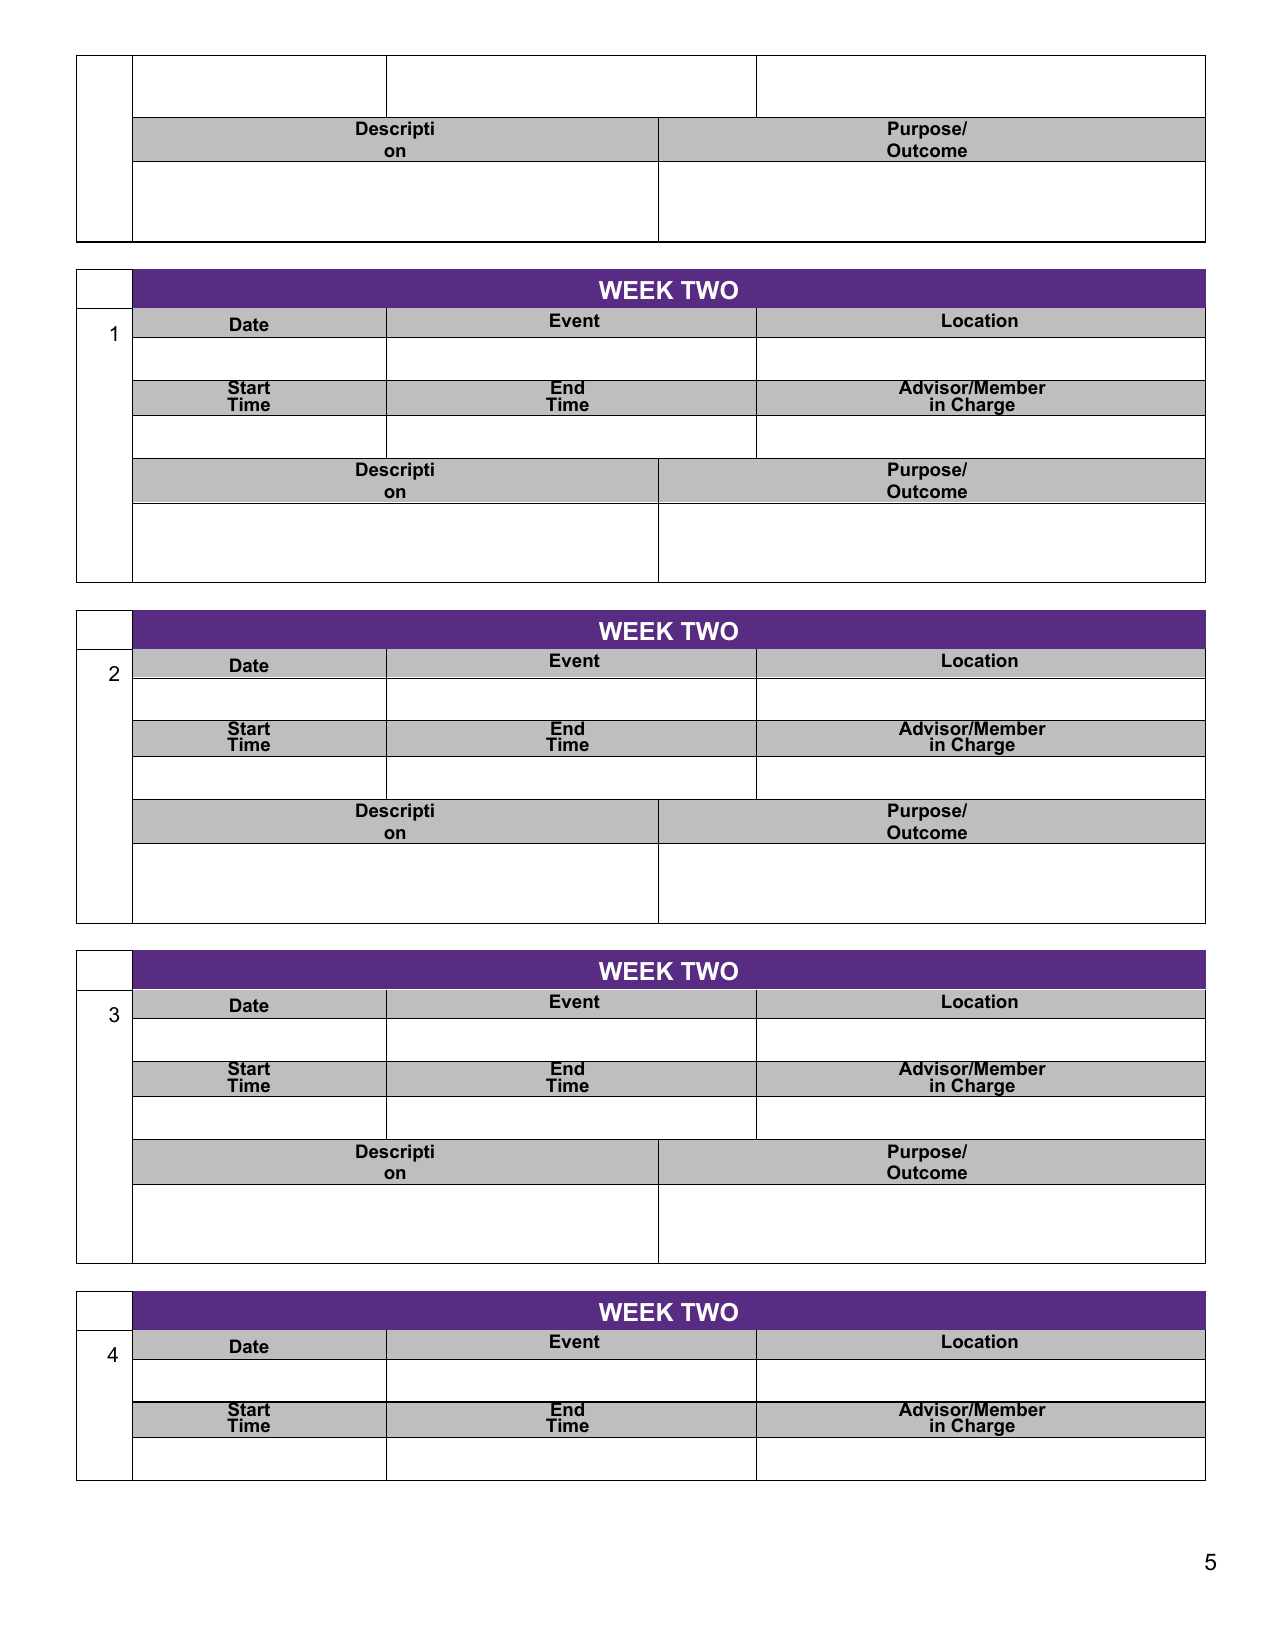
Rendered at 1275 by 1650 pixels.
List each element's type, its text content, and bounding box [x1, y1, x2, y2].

table_cell Purpose/Outcome [659, 1140, 1205, 1184]
table_cell Purpose/Outcome [659, 118, 1205, 161]
table_cell 3 [77, 991, 132, 1263]
table_cell [659, 504, 1205, 582]
table_cell Advisor/Member in Charge [757, 1403, 1205, 1437]
table_cell [757, 757, 1205, 799]
table_cell [757, 679, 1205, 720]
table_cell Description [133, 118, 658, 161]
table_cell [133, 1360, 386, 1401]
table_cell [133, 1097, 386, 1139]
table_cell [133, 162, 658, 241]
table_cell Event [387, 649, 756, 677]
table_cell Advisor/Member in Charge [757, 721, 1205, 756]
table_cell Purpose/Outcome [659, 459, 1205, 502]
table_cell [133, 1185, 658, 1263]
table_cell Start Time [133, 1062, 386, 1096]
table_cell Location [757, 1330, 1205, 1359]
table_header [77, 1292, 132, 1330]
table_cell [757, 1019, 1205, 1061]
table_cell [133, 1019, 386, 1061]
table_cell Start Time [133, 381, 386, 415]
table_cell Location [757, 308, 1205, 337]
table_cell Event [387, 308, 756, 337]
table_cell [659, 162, 1205, 241]
table_header [77, 270, 132, 308]
table_cell [387, 338, 756, 379]
table_header WEEK TWO [133, 610, 1206, 649]
table_cell End Time [387, 381, 756, 415]
table_cell [133, 844, 658, 923]
table_cell 1 [77, 309, 132, 582]
table_header [77, 611, 132, 649]
table_cell [387, 1438, 756, 1480]
table_cell [387, 1097, 756, 1139]
table_cell [133, 1438, 386, 1480]
table_cell [133, 679, 386, 720]
table_cell Date [133, 1330, 386, 1359]
table_cell Advisor/Member in Charge [757, 381, 1205, 415]
table_cell Start Time [133, 1403, 386, 1437]
table_cell Location [757, 649, 1205, 677]
table_cell 2 [77, 650, 132, 923]
table_cell 4 [77, 1331, 132, 1480]
table_header WEEK TWO [133, 1291, 1206, 1330]
table_cell Date [133, 308, 386, 337]
table_cell [757, 56, 1205, 117]
table_header WEEK TWO [133, 269, 1206, 308]
table_cell [133, 757, 386, 799]
table_cell [387, 1360, 756, 1401]
table_cell Description [133, 800, 658, 843]
table_cell [387, 1019, 756, 1061]
table_cell [757, 1360, 1205, 1401]
table_cell Description [133, 1140, 658, 1184]
table_cell [757, 416, 1205, 458]
table_cell Date [133, 990, 386, 1018]
table_cell [387, 56, 756, 117]
table_cell [757, 1438, 1205, 1480]
table_cell [659, 1185, 1205, 1263]
table_cell Date [133, 649, 386, 677]
table_cell [757, 338, 1205, 379]
table_cell Event [387, 990, 756, 1018]
table_cell [133, 56, 386, 117]
table_cell End Time [387, 721, 756, 756]
table_cell End Time [387, 1062, 756, 1096]
table_cell [133, 416, 386, 458]
table_cell Purpose/Outcome [659, 800, 1205, 843]
table_cell Description [133, 459, 658, 502]
table_header [77, 951, 132, 989]
table_cell [659, 844, 1205, 923]
table_cell Advisor/Member in Charge [757, 1062, 1205, 1096]
table_cell Location [757, 990, 1205, 1018]
table_cell [387, 757, 756, 799]
table_cell End Time [387, 1403, 756, 1437]
table_cell Start Time [133, 721, 386, 756]
table_cell [757, 1097, 1205, 1139]
table_cell [387, 416, 756, 458]
table_cell Event [387, 1330, 756, 1359]
table_cell [133, 338, 386, 379]
table_cell [387, 679, 756, 720]
table_header WEEK TWO [133, 950, 1206, 989]
table_cell [133, 504, 658, 582]
